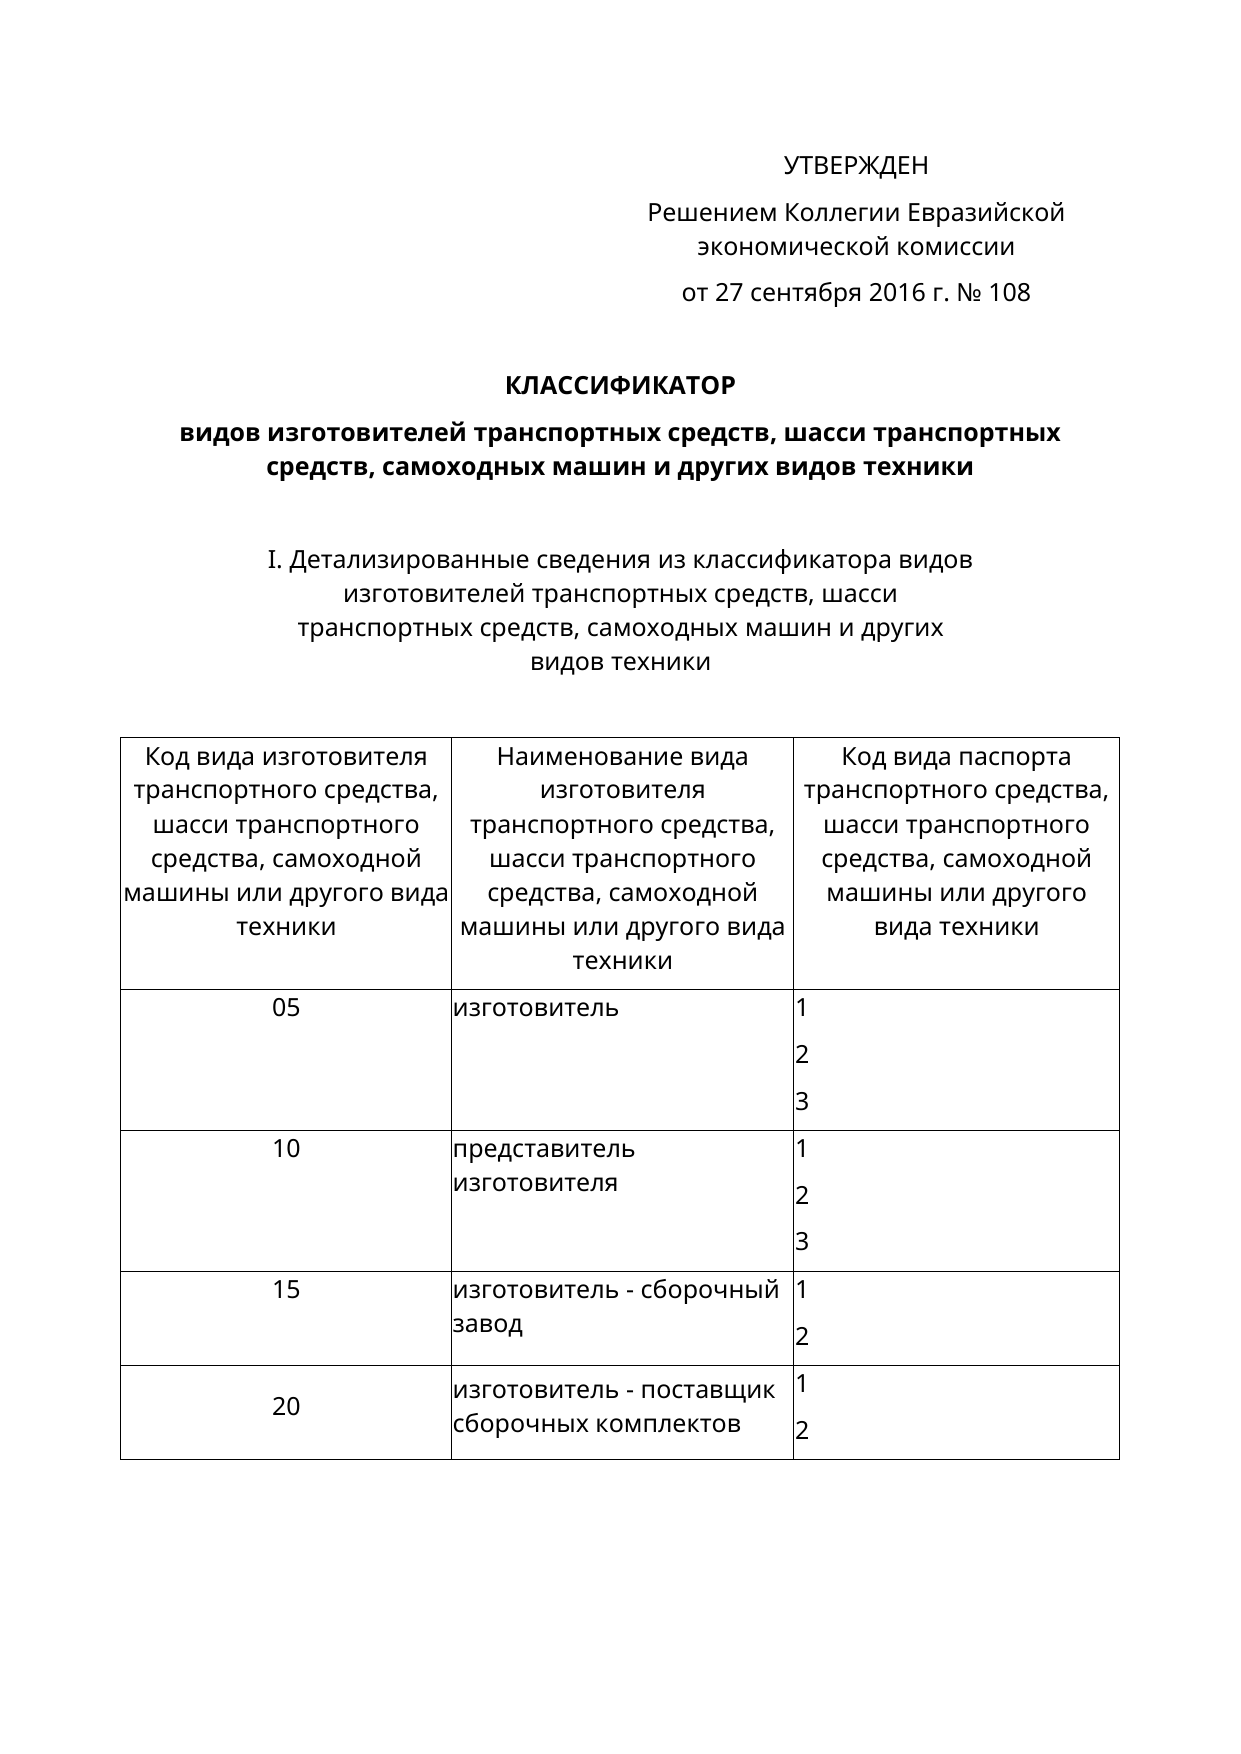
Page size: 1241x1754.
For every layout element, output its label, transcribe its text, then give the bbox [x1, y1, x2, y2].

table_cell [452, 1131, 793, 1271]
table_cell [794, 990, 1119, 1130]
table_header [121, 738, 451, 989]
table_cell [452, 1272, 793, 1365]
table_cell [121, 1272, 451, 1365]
text видов изготовителей транспортных средств, шасси транспортных средств, самоходных машин и других видов техники [148, 414, 1092, 483]
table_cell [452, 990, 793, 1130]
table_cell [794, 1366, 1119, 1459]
subtitle КЛАССИФИКАТОР [148, 368, 1092, 402]
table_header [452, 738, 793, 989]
text Решением Коллегии Евразийской экономической комиссии [620, 194, 1092, 262]
text I. Детализированные сведения из классификатора видов изготовителей транспортных средств, шасси транспортных средств, самоходных машин и других видов техники [266, 542, 975, 678]
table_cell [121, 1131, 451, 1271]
text от 27 сентября 2016 г. № 108 [620, 275, 1092, 309]
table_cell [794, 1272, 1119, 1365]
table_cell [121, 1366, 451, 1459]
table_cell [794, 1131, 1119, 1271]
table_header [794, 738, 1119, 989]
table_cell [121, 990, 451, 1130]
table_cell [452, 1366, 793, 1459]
text УТВЕРЖДЕН [620, 148, 1092, 182]
